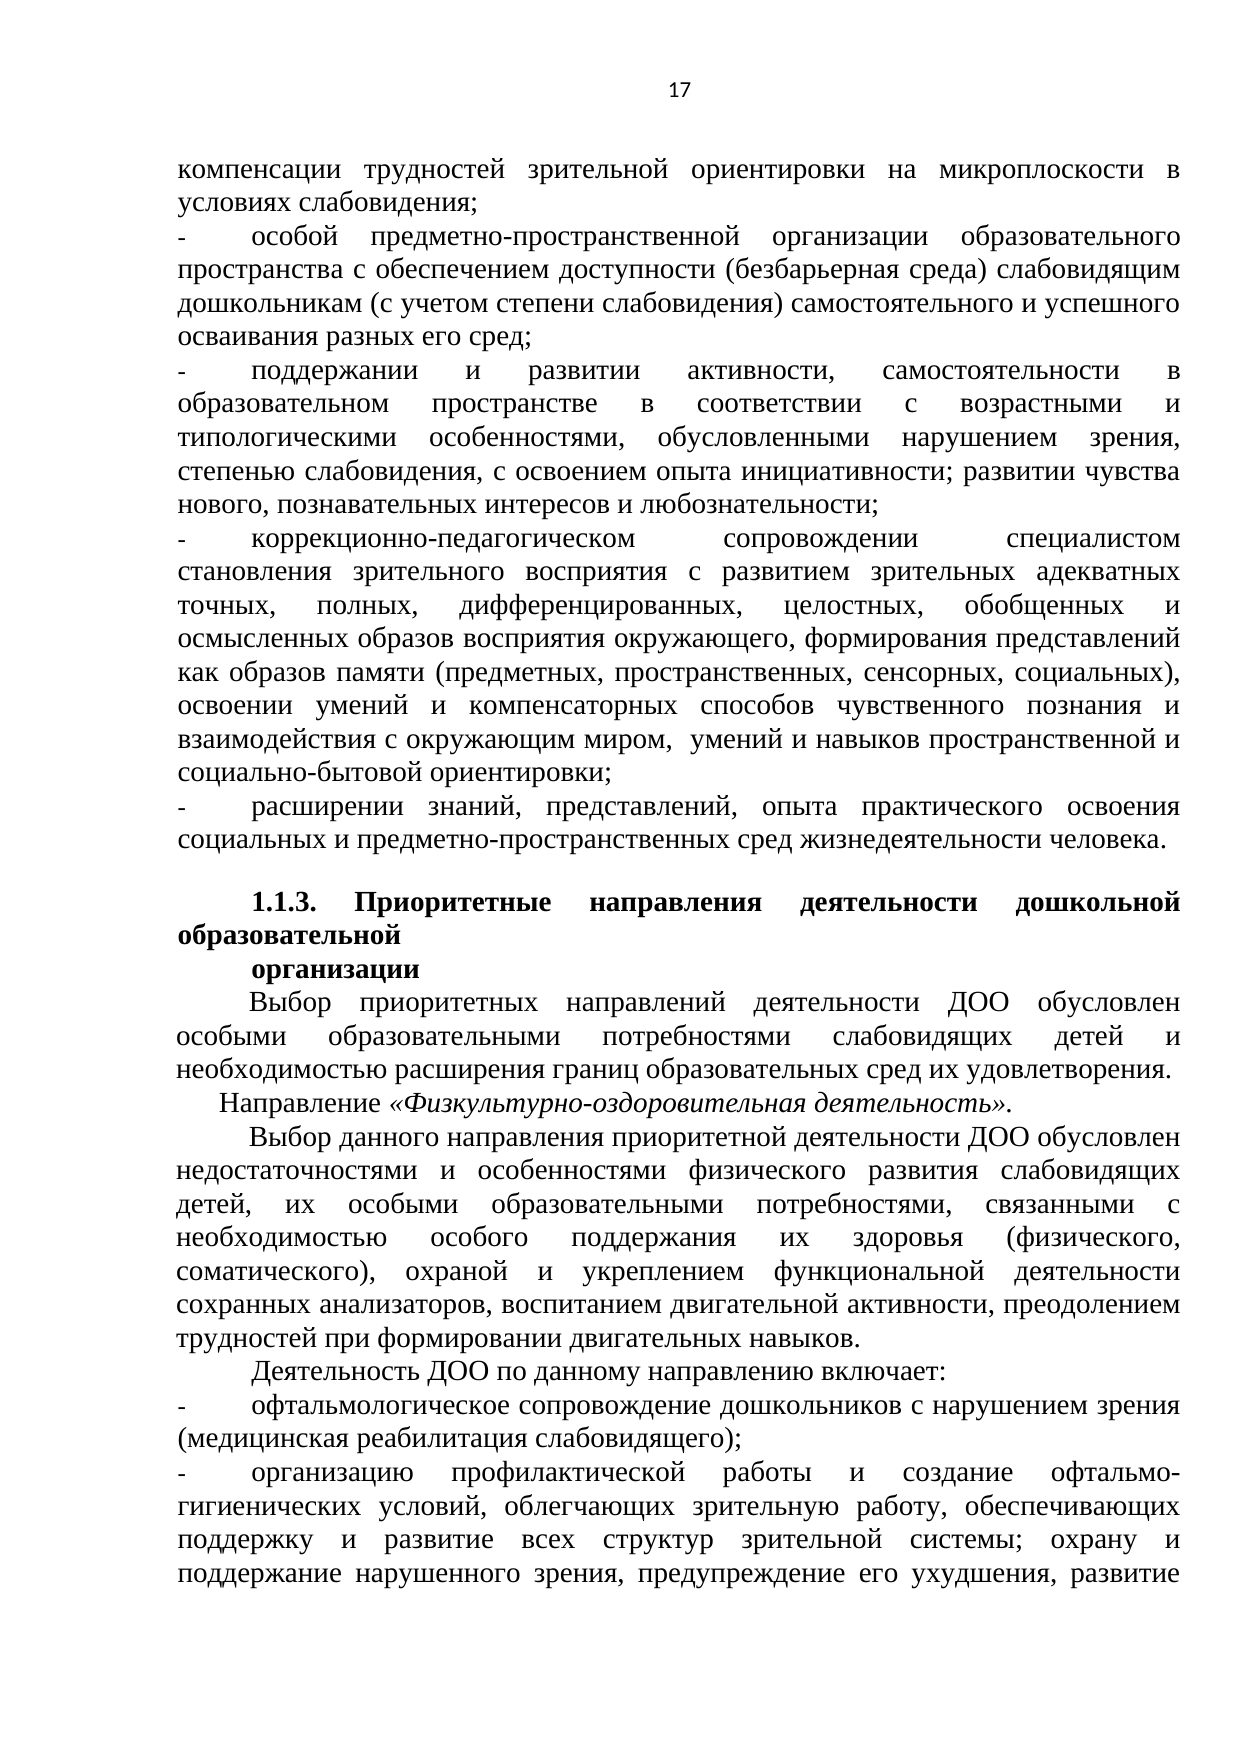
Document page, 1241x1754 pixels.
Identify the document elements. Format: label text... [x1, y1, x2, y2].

text Выбор данного направления приоритетной деятельности ДОО обусловлен недостаточностями и особенностями физического развития слабовидящих детей, их особыми образовательными потребностями, связанными с необходимостью особого поддержания их здоровья (физического, соматического), охраной и укреплением функциональной деятельности сохранных анализаторов, воспитанием двигательной активности, преодолением трудностей при формировании двигательных навыков. [176, 1119, 1181, 1353]
list коррекционно-педагогическом сопровождении специалистом становления зрительного восприятия с развитием зрительных адекватных точных, полных, дифференцированных, целостных, обобщенных и осмысленных образов восприятия окружающего, формирования представлений как образов памяти (предметных, пространственных, сенсорных, социальных), освоении умений и компенсаторных способов чувственного познания и взаимодействия с окружающим миром, умений и навыков пространственной и социально-бытовой ориентировки; [177, 520, 1181, 788]
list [177, 1454, 1181, 1588]
text Деятельность ДОО по данному направлению включает: [251, 1353, 1181, 1387]
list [177, 151, 1181, 218]
subtitle организации [177, 951, 1181, 984]
list офтальмологическое сопровождение дошкольников с нарушением зрения (медицинская реабилитация слабовидящего); [177, 1387, 1181, 1454]
list расширении знаний, представлений, опыта практического освоения социальных и предметно-пространственных сред жизнедеятельности человека. [177, 788, 1181, 855]
list поддержании и развитии активности, самостоятельности в образовательном пространстве в соответствии с возрастными и типологическими особенностями, обусловленными нарушением зрения, степенью слабовидения, с освоением опыта инициативности; развитии чувства нового, познавательных интересов и любознательности; [177, 352, 1181, 520]
list особой предметно-пространственной организации образовательного пространства с обеспечением доступности (безбарьерная среда) слабовидящим дошкольникам (с учетом степени слабовидения) самостоятельного и успешного осваивания разных его сред; [177, 218, 1181, 352]
text Выбор приоритетных направлений деятельности ДОО обусловлен особыми образовательными потребностями слабовидящих детей и необходимостью расширения границ образовательных сред их удовлетворения. [176, 984, 1181, 1085]
subtitle 1.1.3. Приоритетные направления деятельности дошкольной образовательной [177, 884, 1181, 951]
text Направление «Физкультурно-оздоровительная деятельность». [177, 1085, 1181, 1119]
